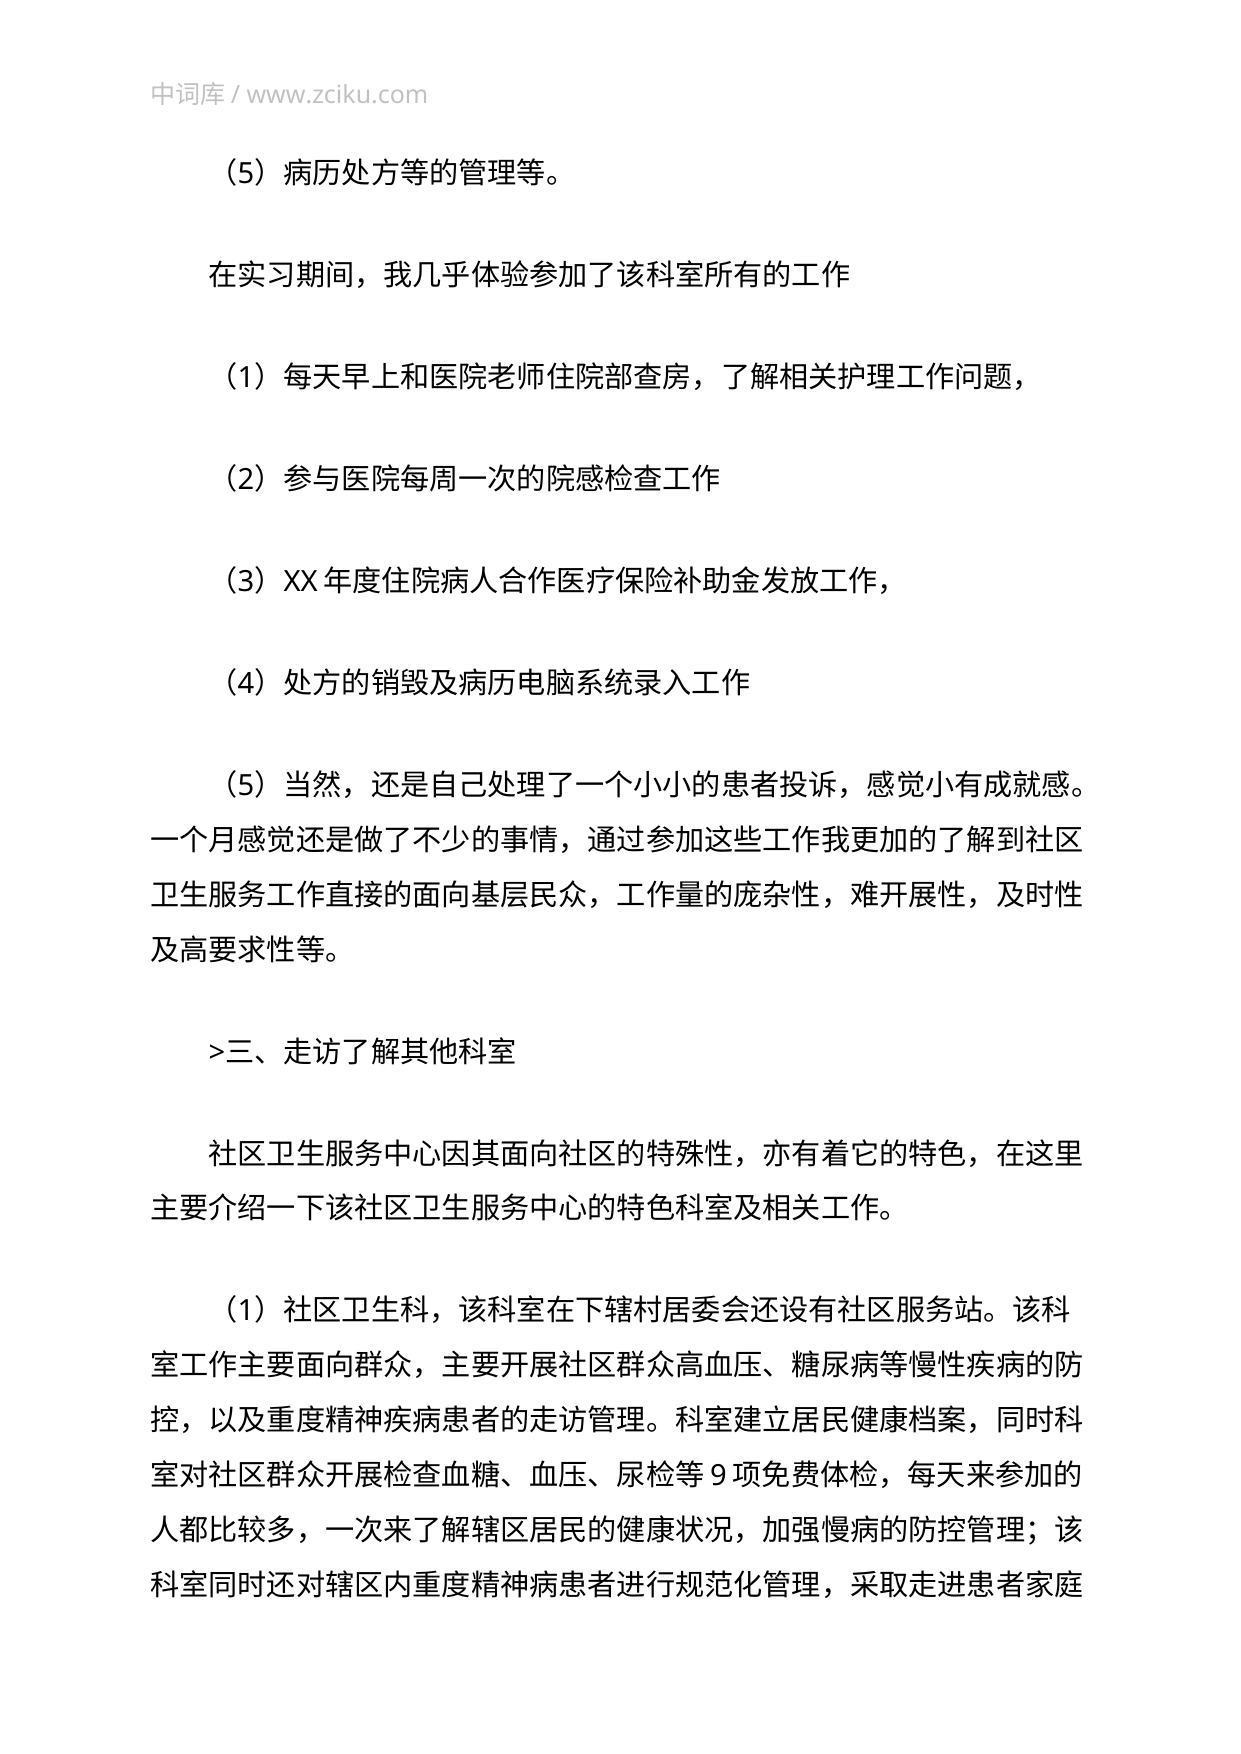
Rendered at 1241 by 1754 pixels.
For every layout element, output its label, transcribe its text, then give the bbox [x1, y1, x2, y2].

text 社区卫生服务中心因其面向社区的特殊性，亦有着它的特色，在这里主要介绍一下该社区卫生服务中心的特色科室及相关工作。 [150, 1130, 1090, 1227]
text （5）病历处方等的管理等。 [150, 150, 1090, 192]
text 在实习期间，我几乎体验参加了该科室所有的工作 [150, 252, 1090, 294]
text >三、走访了解其他科室 [150, 1028, 1090, 1071]
text （3）XX年度住院病人合作医疗保险补助金发放工作， [150, 558, 1090, 600]
text （2）参与医院每周一次的院感检查工作 [150, 456, 1090, 498]
text （4）处方的销毁及病历电脑系统录入工作 [150, 660, 1090, 702]
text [150, 1287, 1090, 1604]
text （5）当然，还是自己处理了一个小小的患者投诉，感觉小有成就感。一个月感觉还是做了不少的事情，通过参加这些工作我更加的了解到社区卫生服务工作直接的面向基层民众，工作量的庞杂性，难开展性，及时性及高要求性等。 [150, 762, 1090, 969]
text （1）每天早上和医院老师住院部查房，了解相关护理工作问题， [150, 354, 1090, 396]
